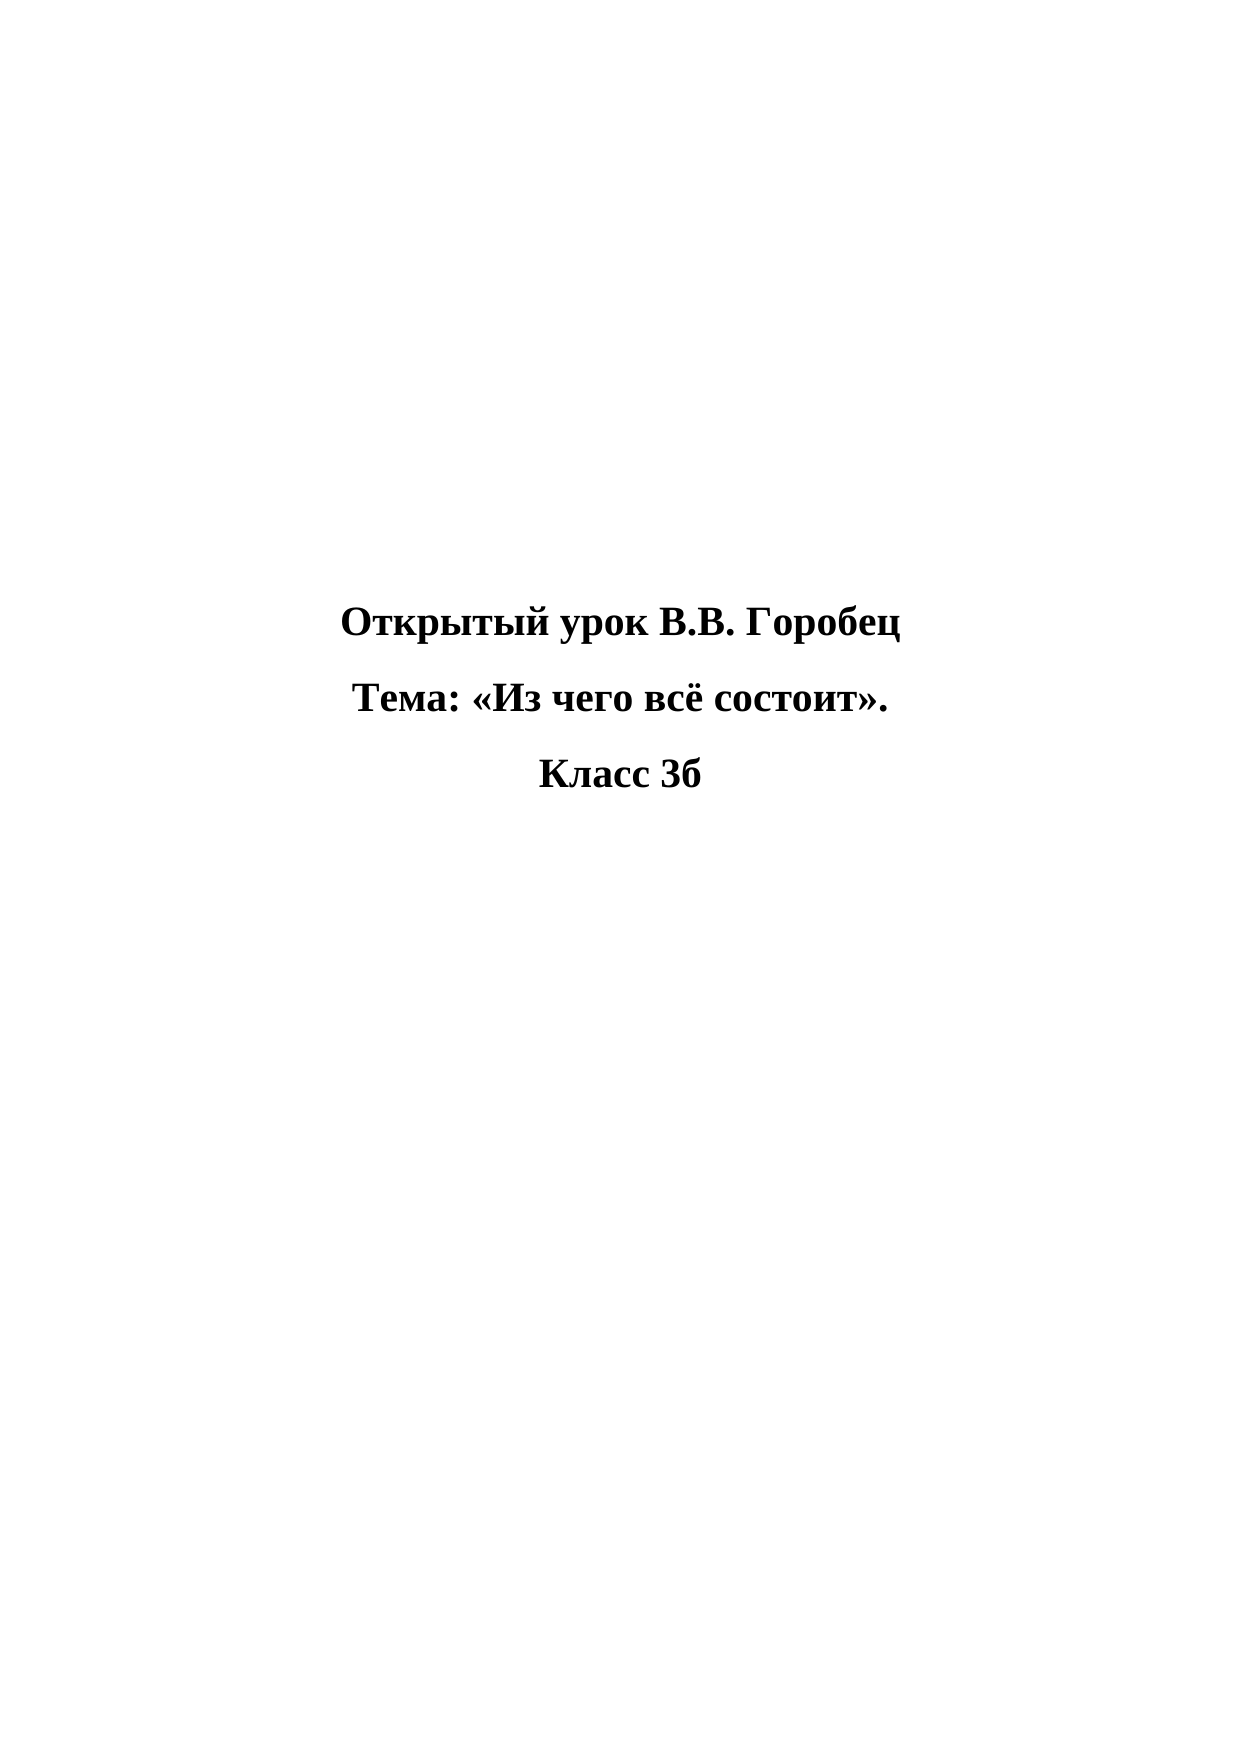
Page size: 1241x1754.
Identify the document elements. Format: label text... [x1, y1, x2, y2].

text Открытый урок В.В. Горобец [75, 596, 1165, 644]
text Класс 3б [75, 748, 1165, 796]
text Тема: «Из чего всё состоит». [75, 672, 1165, 720]
